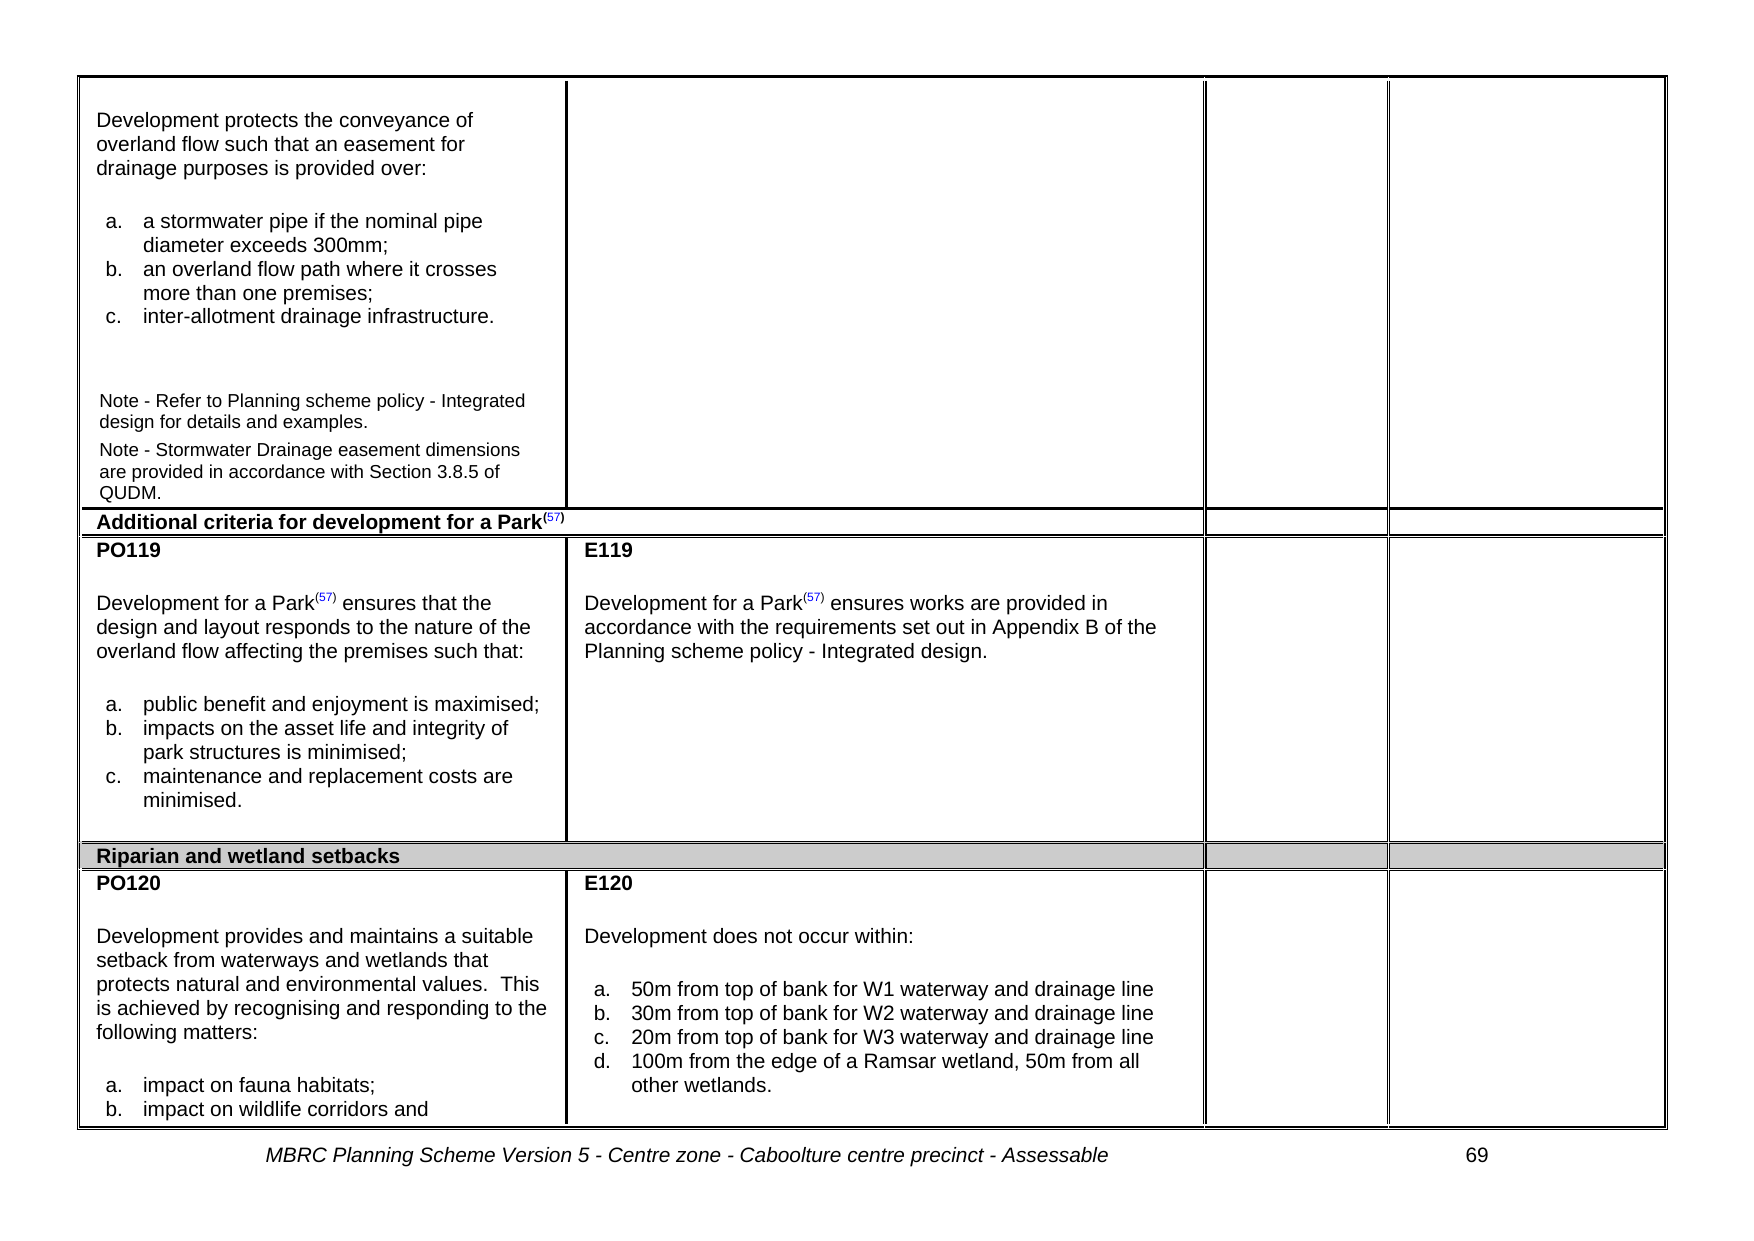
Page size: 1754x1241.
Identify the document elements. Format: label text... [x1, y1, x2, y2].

table_cell PO119 Development for a Park(57) ensures that the design and layout responds to the nature of the overland flow affecting the premises such that: public benefit and enjoyment is maximised; impacts on the asset life and integrity of park structures is minimised; maintenance and replacement costs are minimised. [80, 534, 565, 841]
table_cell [566, 77, 1205, 507]
table_cell [1389, 841, 1666, 868]
table_cell [1390, 534, 1665, 841]
table_cell [1389, 78, 1664, 507]
table_cell Additional criteria for development for a Park(57) [80, 507, 1203, 534]
table_cell Riparian and wetland setbacks [78, 841, 1205, 868]
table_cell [566, 868, 1205, 1126]
table_cell [1389, 868, 1666, 1126]
table_cell [1207, 538, 1387, 841]
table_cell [80, 78, 566, 507]
table_cell [1205, 78, 1388, 507]
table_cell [78, 868, 566, 1126]
table_cell [1207, 844, 1387, 868]
table_cell [1205, 871, 1388, 1126]
table_cell [1207, 510, 1387, 534]
table_cell [1390, 507, 1664, 534]
table_cell E119 Development for a Park(57) ensures works are provided in accordance with the requirements set out in Appendix B of the Planning scheme policy - Integrated design. [568, 538, 1203, 841]
